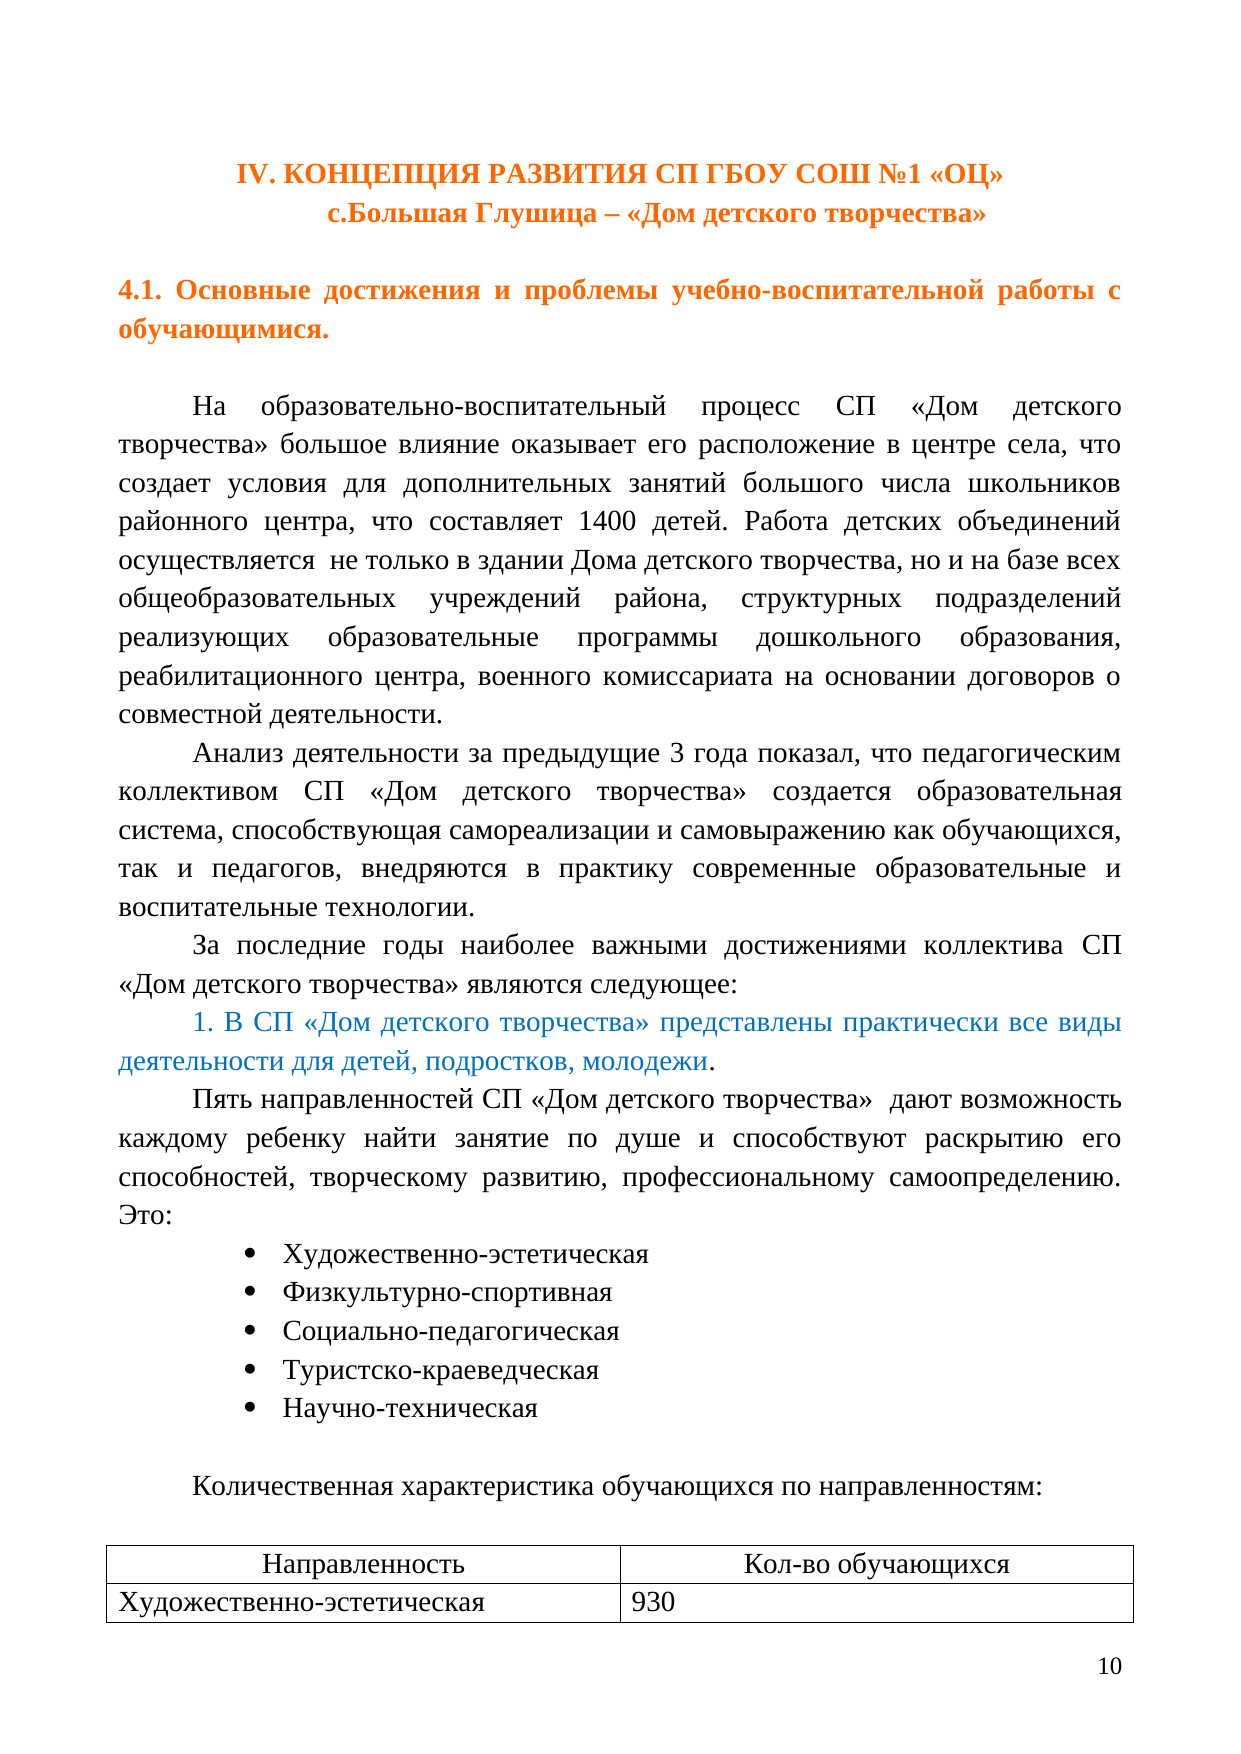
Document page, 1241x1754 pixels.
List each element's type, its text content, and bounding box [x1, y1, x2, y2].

text 1. В СП «Дом детского творчества» представлены практически все виды деятельности для детей, подростков, молодежи. [118, 1004, 1122, 1077]
table_cell 930 [621, 1584, 1133, 1622]
table_header Направленность [107, 1546, 620, 1583]
text На образовательно-воспитательный процесс СП «Дом детского творчества» большое влияние оказывает его расположение в центре села, что создает условия для дополнительных занятий большого числа школьников районного центра, что составляет 1400 детей. Работа детских объединений осуществляется не только в здании Дома детского творчества, но и на базе всех общеобразовательных учреждений района, структурных подразделений реализующих образовательные программы дошкольного образования, реабилитационного центра, военного комиссариата на основании договоров о совместной деятельности. [118, 388, 1122, 730]
list Туристско-краеведческая [245, 1352, 1122, 1385]
text 4.1. Основные достижения и проблемы учебно-воспитательной работы с обучающимися. [118, 272, 1122, 344]
text Количественная характеристика обучающихся по направленностям: [192, 1468, 1122, 1501]
text Анализ деятельности за предыдущие 3 года показал, что педагогическим коллективом СП «Дом детского творчества» создается образовательная система, способствующая самореализации и самовыражению как обучающихся, так и педагогов, внедряются в практику современные образовательные и воспитательные технологии. [118, 735, 1122, 922]
table_cell Художественно-эстетическая [107, 1584, 620, 1622]
list Социально-педагогическая [245, 1313, 1122, 1347]
text IV. КОНЦЕПЦИЯ РАЗВИТИЯ СП ГБОУ СОШ №1 «ОЦ» [118, 157, 1122, 190]
list Научно-техническая [245, 1390, 1122, 1424]
list Физкультурно-спортивная [245, 1274, 1122, 1308]
text Пять направленностей СП «Дом детского творчества» дают возможность каждому ребенку найти занятие по душе и способствуют раскрытию его способностей, творческому развитию, профессиональному самоопределению. Это: [118, 1082, 1122, 1231]
table_header Кол-во обучающихся [621, 1546, 1133, 1583]
list Художественно-эстетическая [245, 1236, 1122, 1269]
text За последние годы наиболее важными достижениями коллектива СП «Дом детского творчества» являются следующее: [118, 927, 1122, 999]
text с.Большая Глушица – «Дом детского творчества» [118, 195, 1122, 229]
